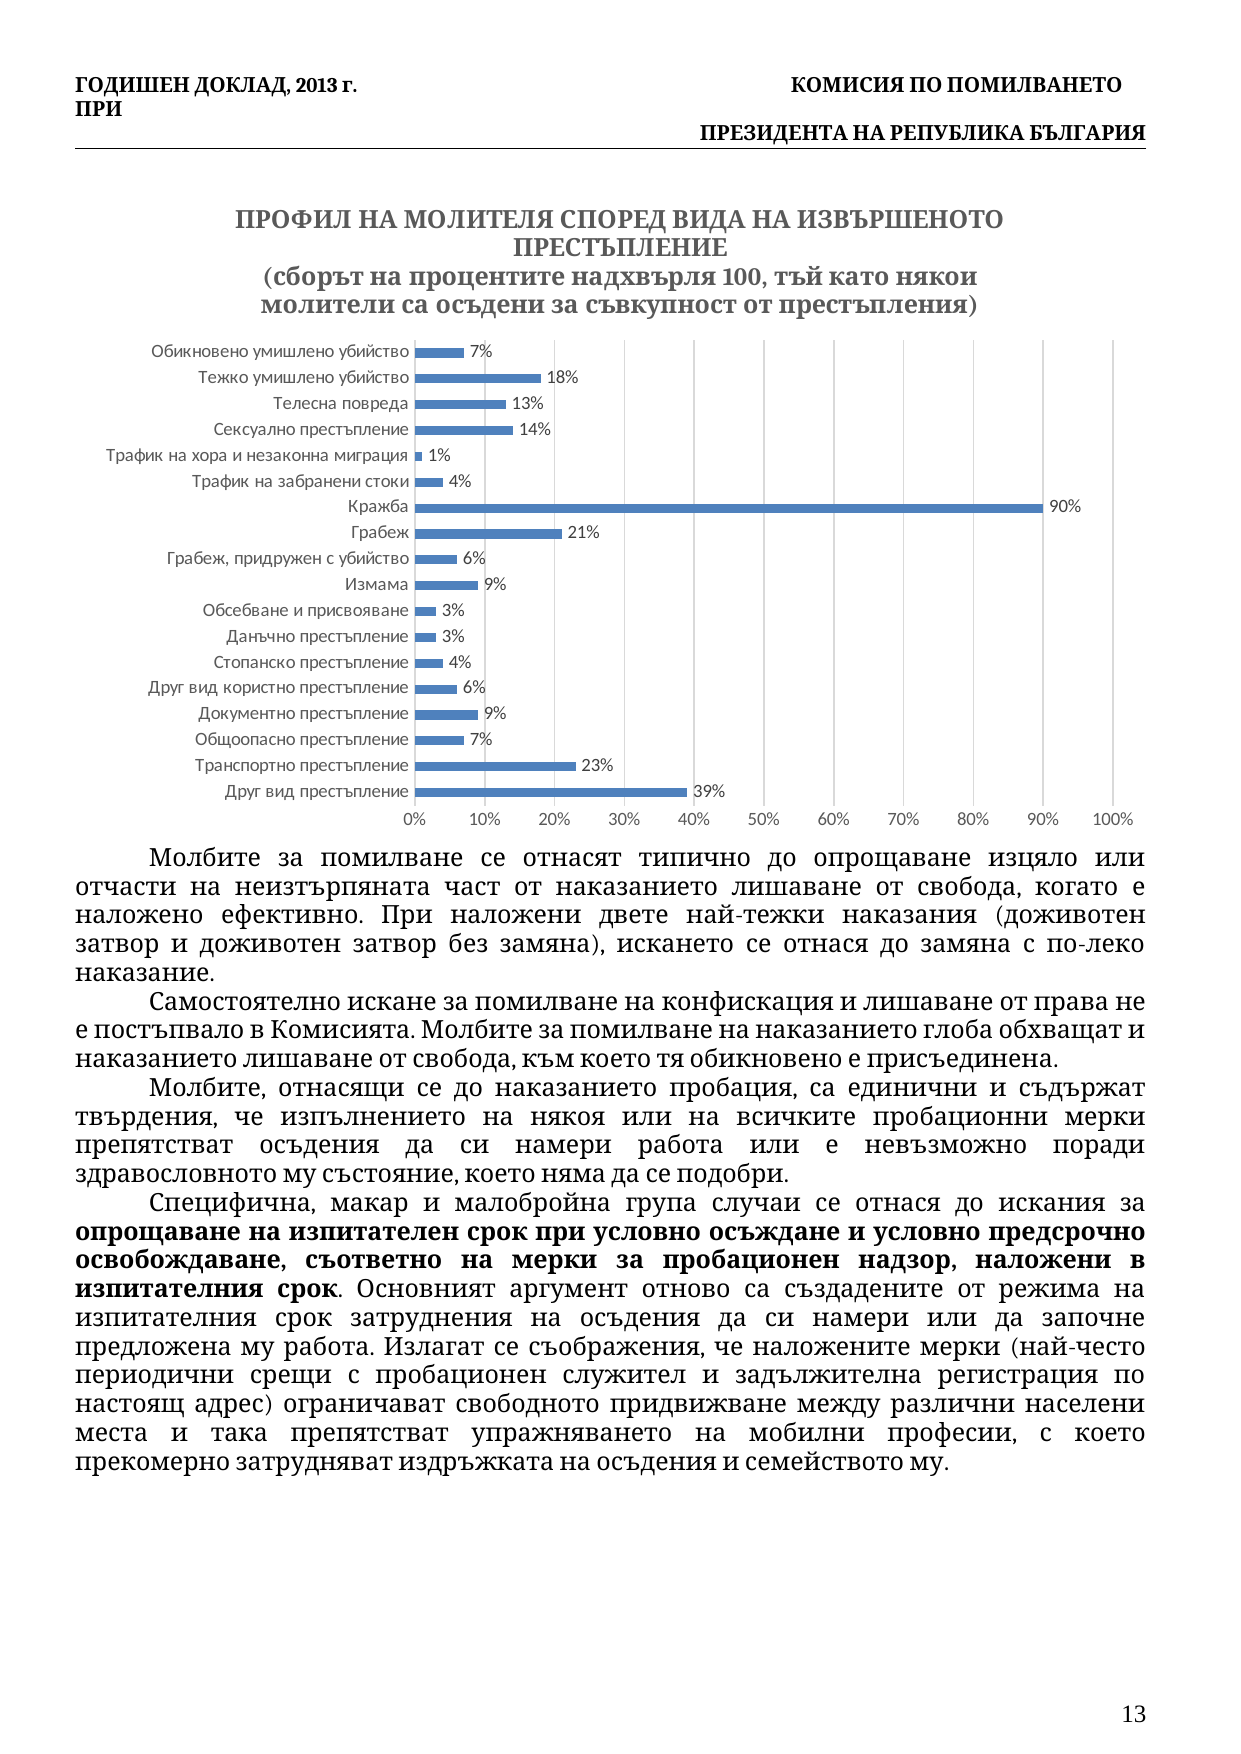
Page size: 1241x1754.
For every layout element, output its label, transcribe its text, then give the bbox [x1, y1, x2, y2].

text Специфична, макар и малобройна група случаи се отнася до искания за опрощаване на изпитателен срок при условно осъждане и условно предсрочно освобождаване, съответно на мерки за пробационен надзор, наложени в изпитателния срок. Основният аргумент отново са създадените от режима на изпитателния срок затруднения на осъдения да си намери или да започне предложена му работа. Излагат се съображения, че наложените мерки (най-често периодични срещи с пробационен служител и задължителна регистрация по настоящ адрес) ограничават свободното придвижване между различни населени места и така препятстват упражняването на мобилни професии, с което прекомерно затрудняват издръжката на осъдения и семейството му. [75, 1189, 1146, 1476]
text Молбите за помилване се отнасят типично до опрощаване изцяло или отчасти на неизтърпяната част от наказанието лишаване от свобода, когато е наложено ефективно. При наложени двете най-тежки наказания (доживотен затвор и доживотен затвор без замяна), искането се отнася до замяна с по-леко наказание. [75, 178, 1146, 987]
text Молбите, отнасящи се до наказанието пробация, са единични и съдържат твърдения, че изпълнението на някоя или на всичките пробационни мерки препятстват осъдения да си намери работа или е невъзможно поради здравословното му състояние, което няма да се подобри. [75, 1074, 1146, 1189]
text Самостоятелно искане за помилване на конфискация и лишаване от права не е постъпвало в Комисията. Молбите за помилване на наказанието глоба обхващат и наказанието лишаване от свобода, към което тя обикновено е присъединена. [75, 987, 1146, 1074]
